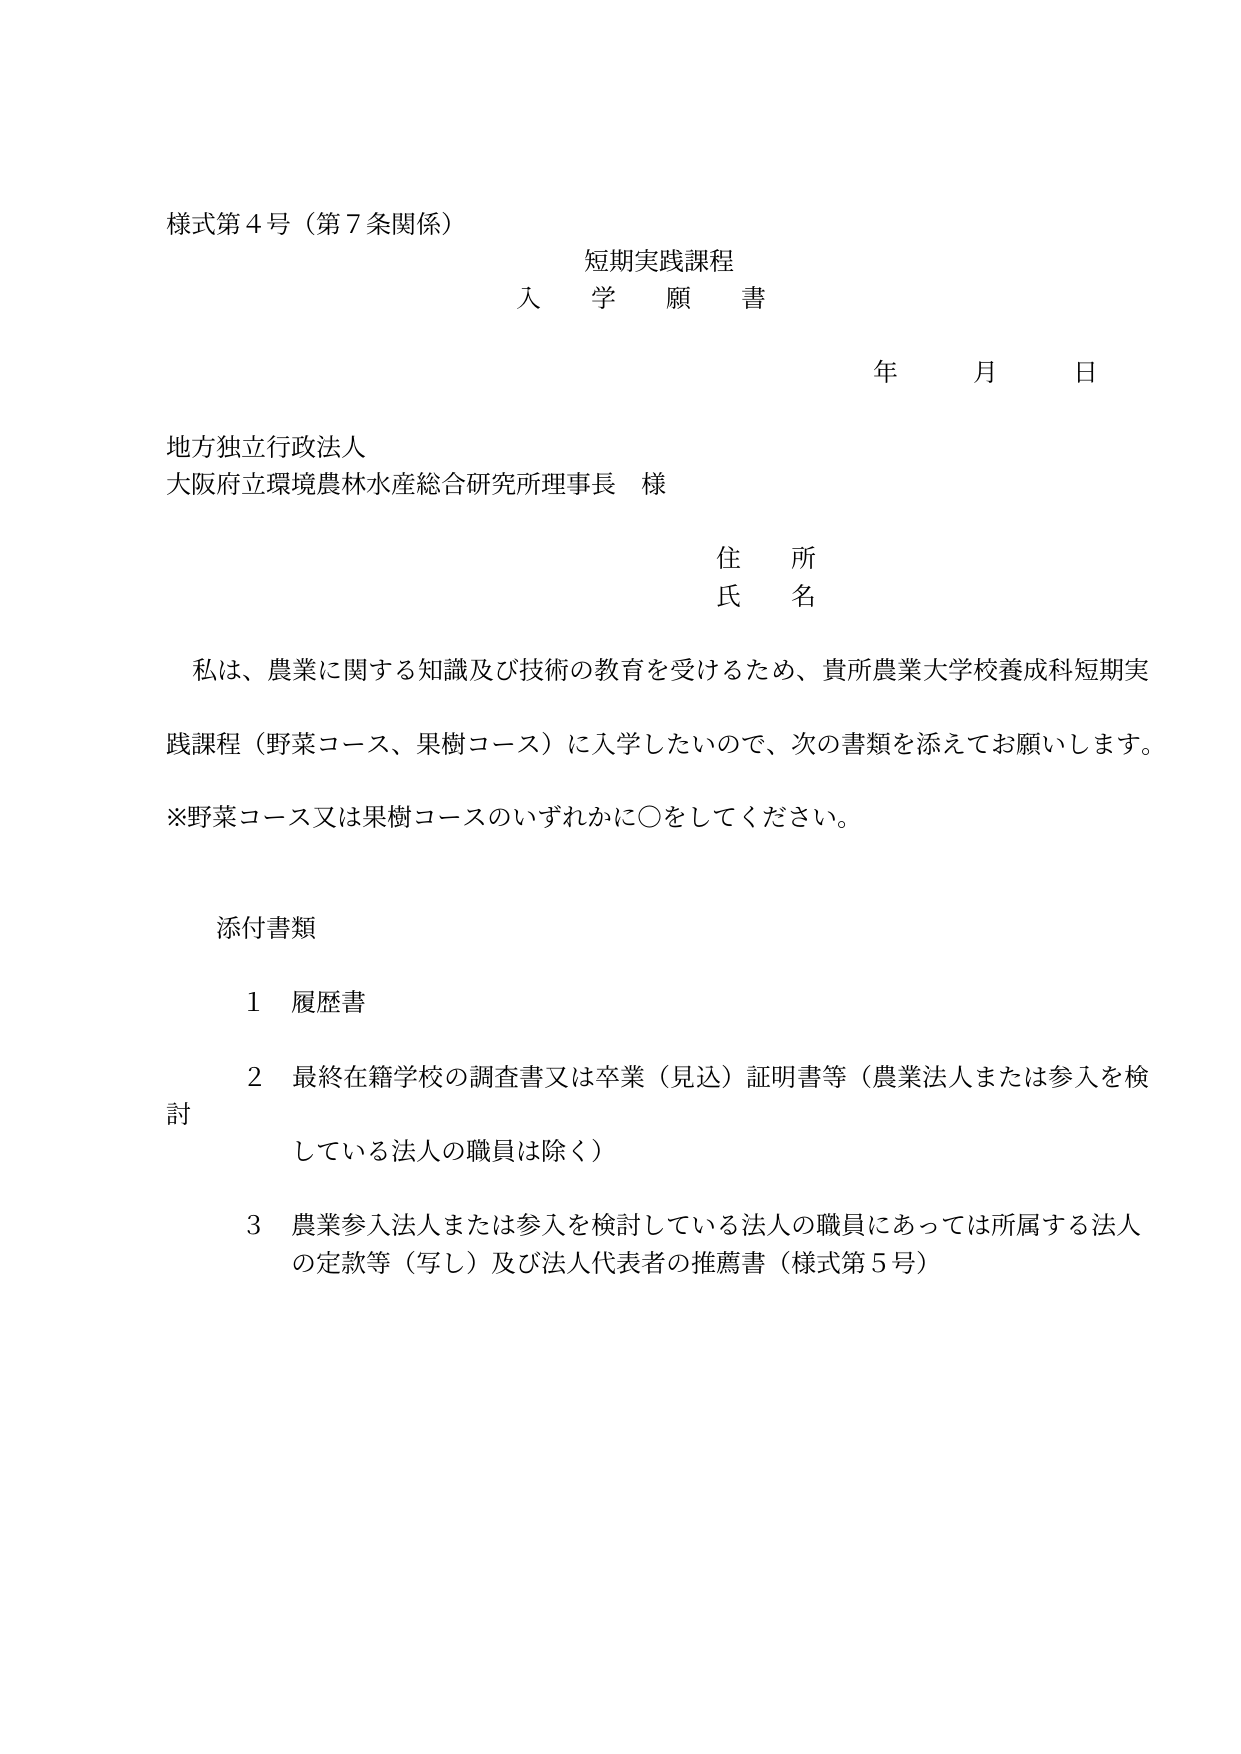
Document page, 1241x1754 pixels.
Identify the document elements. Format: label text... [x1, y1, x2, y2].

text ３ 農業参入法人または参入を検討している法人の職員にあっては所属する法人 [167, 1205, 1152, 1243]
text 添付書類 [167, 908, 1152, 945]
text 住 所 [167, 538, 1152, 576]
text 私は、農業に関する知識及び技術の教育を受けるため、貴所農業大学校養成科短期実践課程（野菜コース、果樹コース）に入学したいので、次の書類を添えてお願いします。 [167, 650, 1152, 762]
text 様式第４号（第７条関係） [167, 204, 1152, 241]
text 入 学 願 書 [167, 278, 1152, 315]
text 大阪府立環境農林水産総合研究所理事長 様 [167, 464, 1152, 501]
text 年 月 日 [167, 352, 1152, 390]
text の定款等（写し）及び法人代表者の推薦書（様式第５号） [167, 1243, 1152, 1280]
text ２ 最終在籍学校の調査書又は卒業（見込）証明書等（農業法人または参入を検討 [167, 1057, 1152, 1131]
text 短期実践課程 [167, 241, 1152, 278]
text 氏 名 [167, 576, 1152, 613]
text 地方独立行政法人 [167, 427, 1152, 464]
text １ 履歴書 [167, 982, 1152, 1019]
text している法人の職員は除く） [167, 1131, 1152, 1168]
text ※野菜コース又は果樹コースのいずれかに○をしてください。 [167, 797, 1152, 835]
